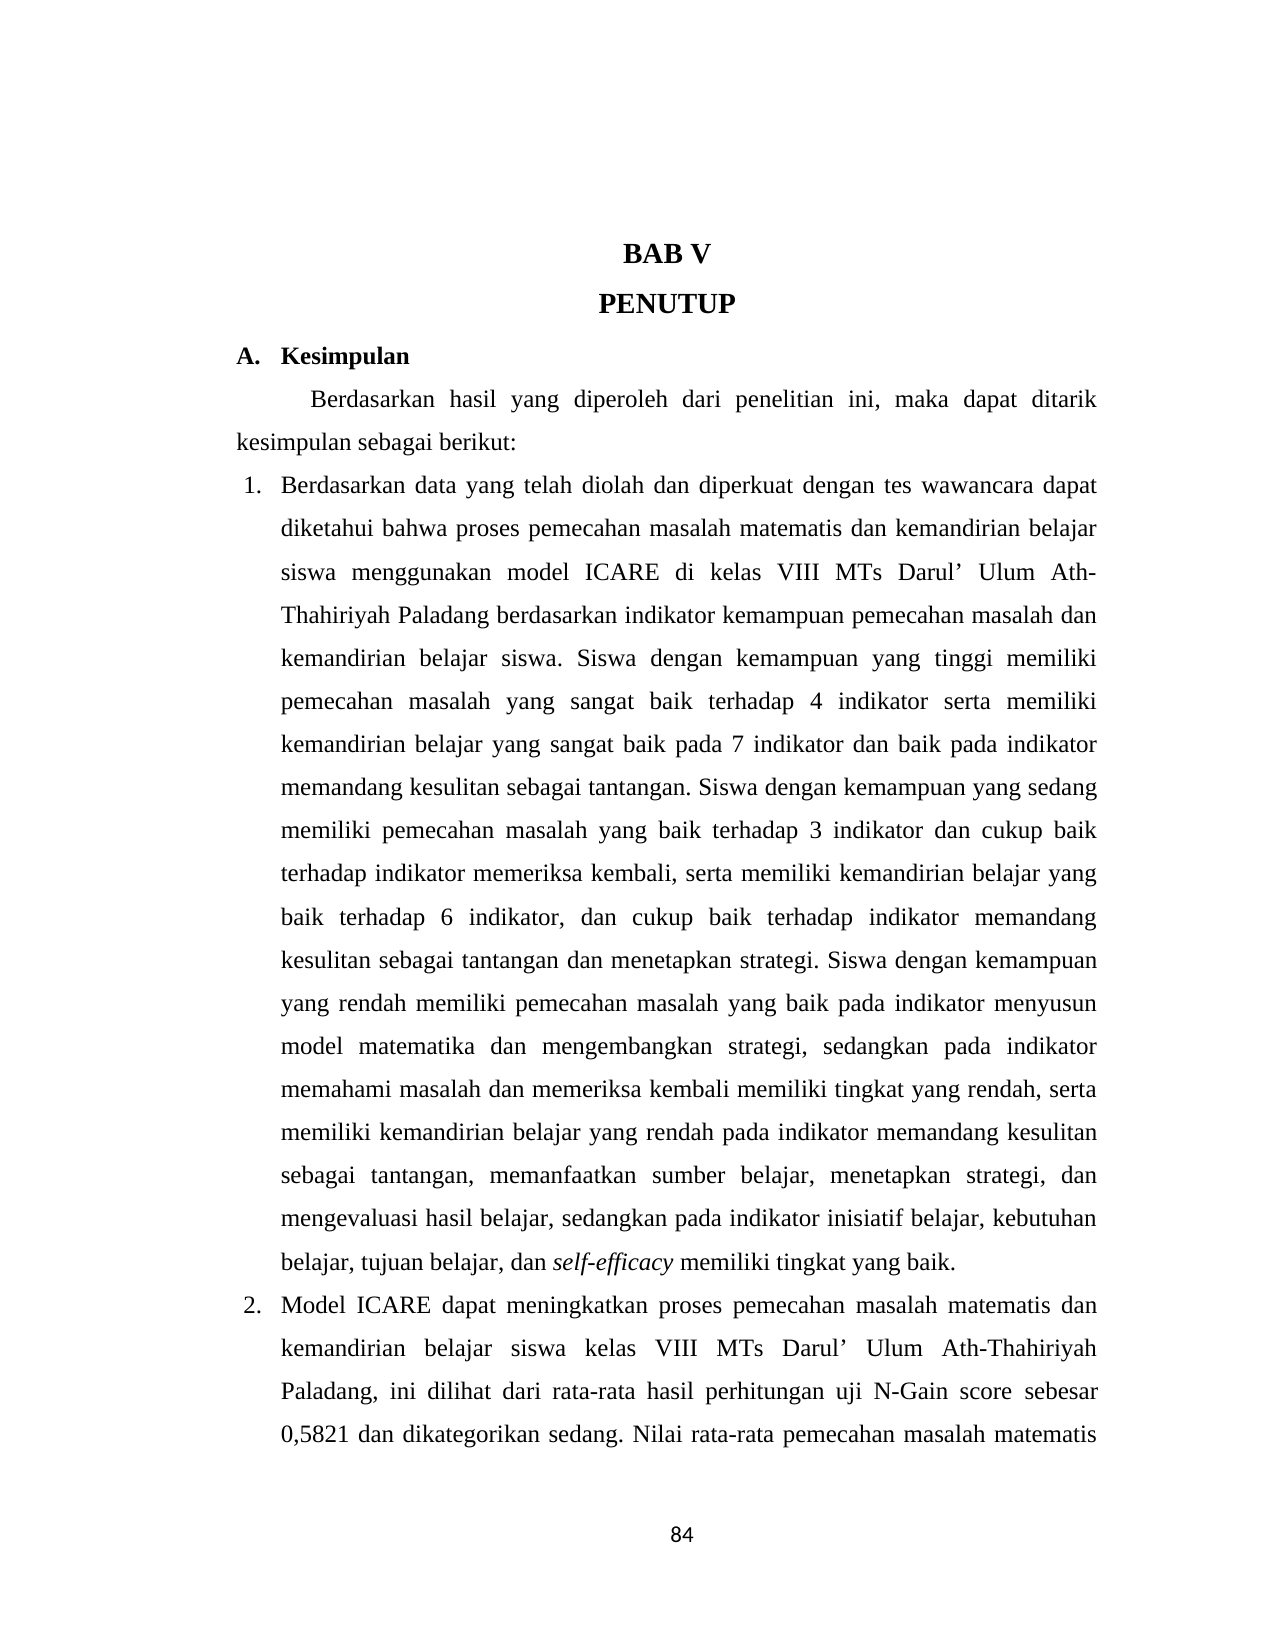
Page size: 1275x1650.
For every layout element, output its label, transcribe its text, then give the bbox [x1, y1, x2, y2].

subtitle PENUTUP [236, 287, 1098, 320]
subtitle Kesimpulan [236, 341, 1098, 370]
text Berdasarkan hasil yang diperoleh dari penelitian ini, maka dapat ditarik kesimpulan sebagai berikut: [236, 384, 1098, 456]
subtitle BAB V [236, 236, 1098, 270]
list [243, 1290, 1098, 1448]
list Berdasarkan data yang telah diolah dan diperkuat dengan tes wawancara dapat diketahui bahwa proses pemecahan masalah matematis dan kemandirian belajar siswa menggunakan model ICARE di kelas VIII MTs Darul’ Ulum Ath-Thahiriyah Paladang berdasarkan indikator kemampuan pemecahan masalah dan kemandirian belajar siswa. Siswa dengan kemampuan yang tinggi memiliki pemecahan masalah yang sangat baik terhadap 4 indikator serta memiliki kemandirian belajar yang sangat baik pada 7 indikator dan baik pada indikator memandang kesulitan sebagai tantangan. Siswa dengan kemampuan yang sedang memiliki pemecahan masalah yang baik terhadap 3 indikator dan cukup baik terhadap indikator memeriksa kembali, serta memiliki kemandirian belajar yang baik terhadap 6 indikator, dan cukup baik terhadap indikator memandang kesulitan sebagai tantangan dan menetapkan strategi. Siswa dengan kemampuan yang rendah memiliki pemecahan masalah yang baik pada indikator menyusun model matematika dan mengembangkan strategi, sedangkan pada indikator memahami masalah dan memeriksa kembali memiliki tingkat yang rendah, serta memiliki kemandirian belajar yang rendah pada indikator memandang kesulitan sebagai tantangan, memanfaatkan sumber belajar, menetapkan strategi, dan mengevaluasi hasil belajar, sedangkan pada indikator inisiatif belajar, kebutuhan belajar, tujuan belajar, dan self-efficacy memiliki tingkat yang baik. [243, 470, 1098, 1275]
